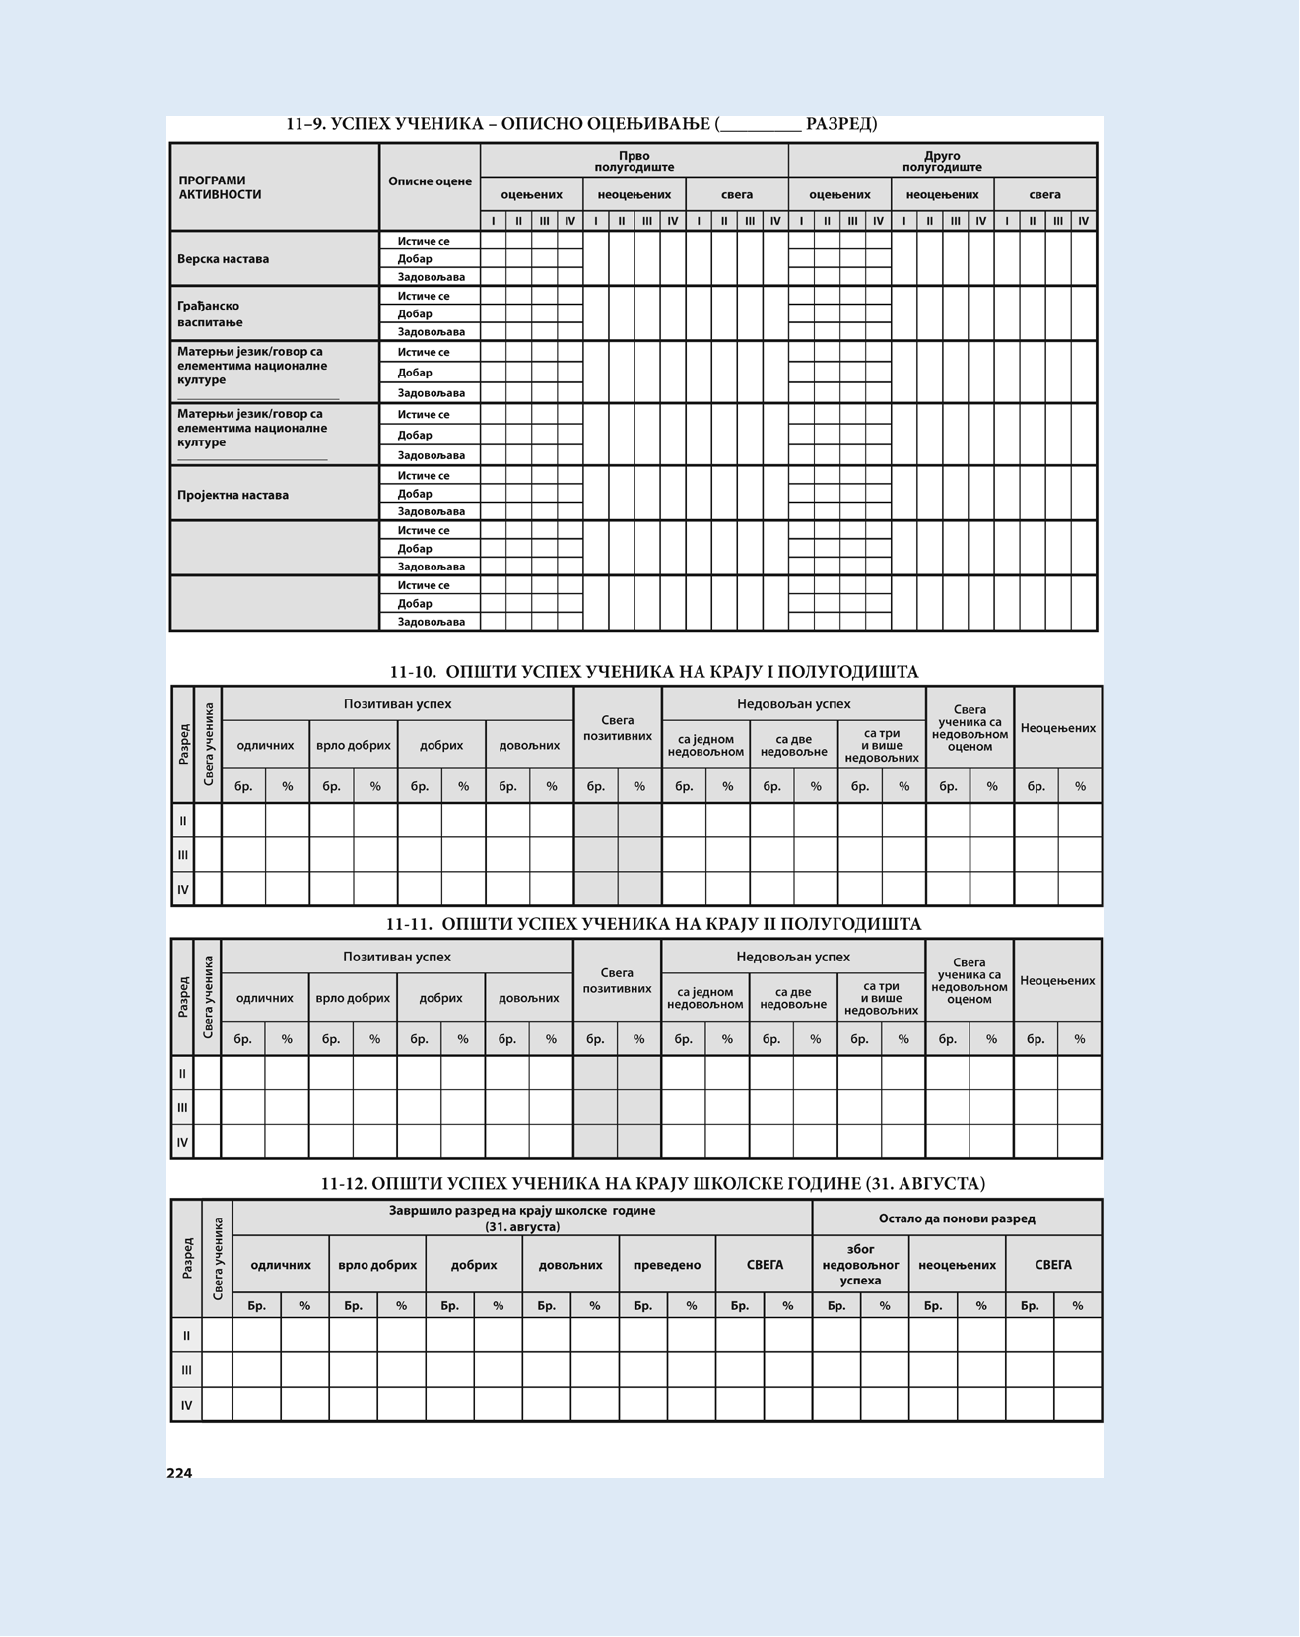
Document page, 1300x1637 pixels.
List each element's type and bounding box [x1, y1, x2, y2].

picture [166, 116, 1104, 1478]
